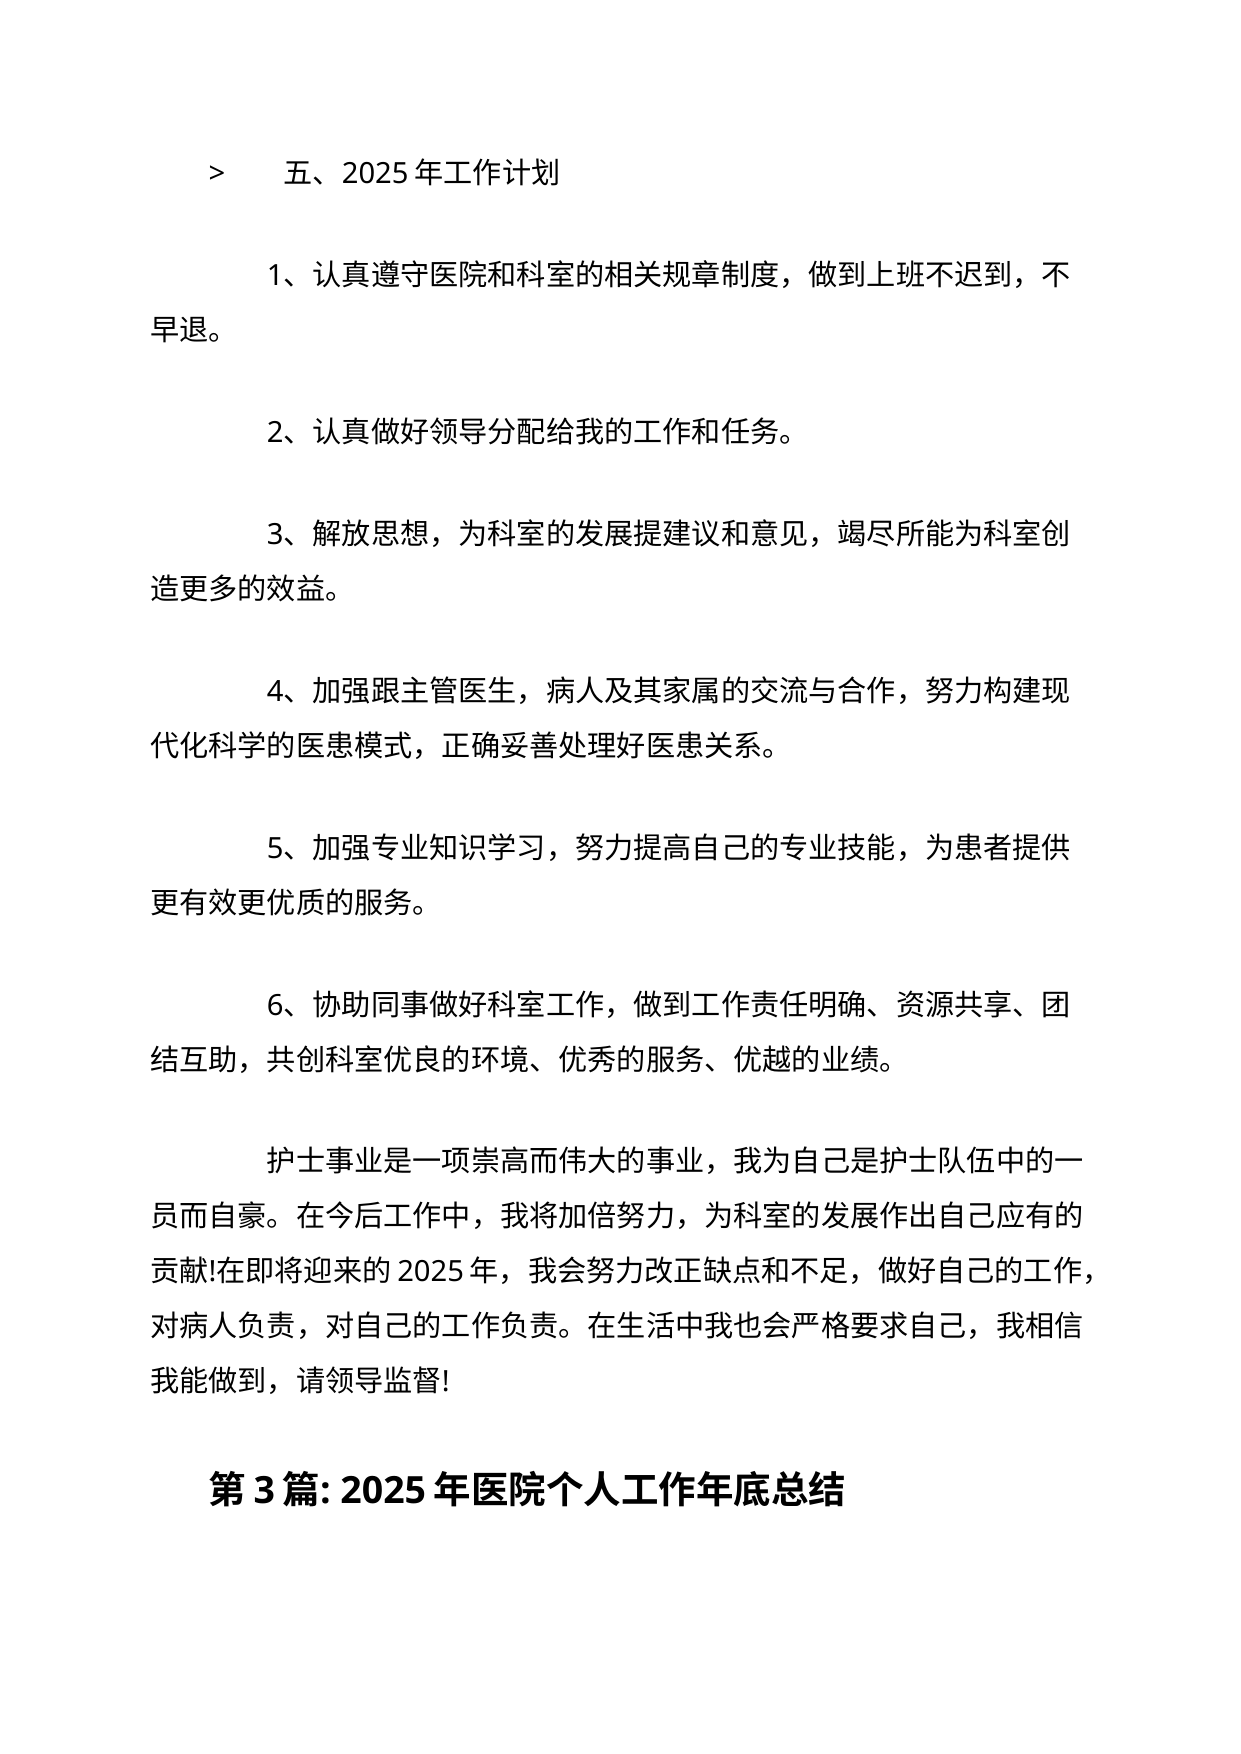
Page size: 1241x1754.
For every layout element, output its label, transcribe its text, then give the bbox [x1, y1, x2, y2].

text 4、加强跟主管医生，病人及其家属的交流与合作，努力构建现代化科学的医患模式，正确妥善处理好医患关系。 [150, 667, 1090, 765]
text 6、协助同事做好科室工作，做到工作责任明确、资源共享、团结互助，共创科室优良的环境、优秀的服务、优越的业绩。 [150, 981, 1090, 1078]
text > 五、2025年工作计划 [150, 150, 1090, 192]
text 3、解放思想，为科室的发展提建议和意见，竭尽所能为科室创造更多的效益。 [150, 511, 1090, 608]
text 护士事业是一项崇高而伟大的事业，我为自己是护士队伍中的一员而自豪。在今后工作中，我将加倍努力，为科室的发展作出自己应有的贡献!在即将迎来的2025年，我会努力改正缺点和不足，做好自己的工作，对病人负责，对自己的工作负责。在生活中我也会严格要求自己，我相信我能做到，请领导监督! [150, 1138, 1090, 1400]
text 1、认真遵守医院和科室的相关规章制度，做到上班不迟到，不早退。 [150, 252, 1090, 349]
text 2、认真做好领导分配给我的工作和任务。 [150, 409, 1090, 451]
text 5、加强专业知识学习，努力提高自己的专业技能，为患者提供更有效更优质的服务。 [150, 824, 1090, 922]
text 第3篇: 2025年医院个人工作年底总结 [150, 1459, 1090, 1514]
